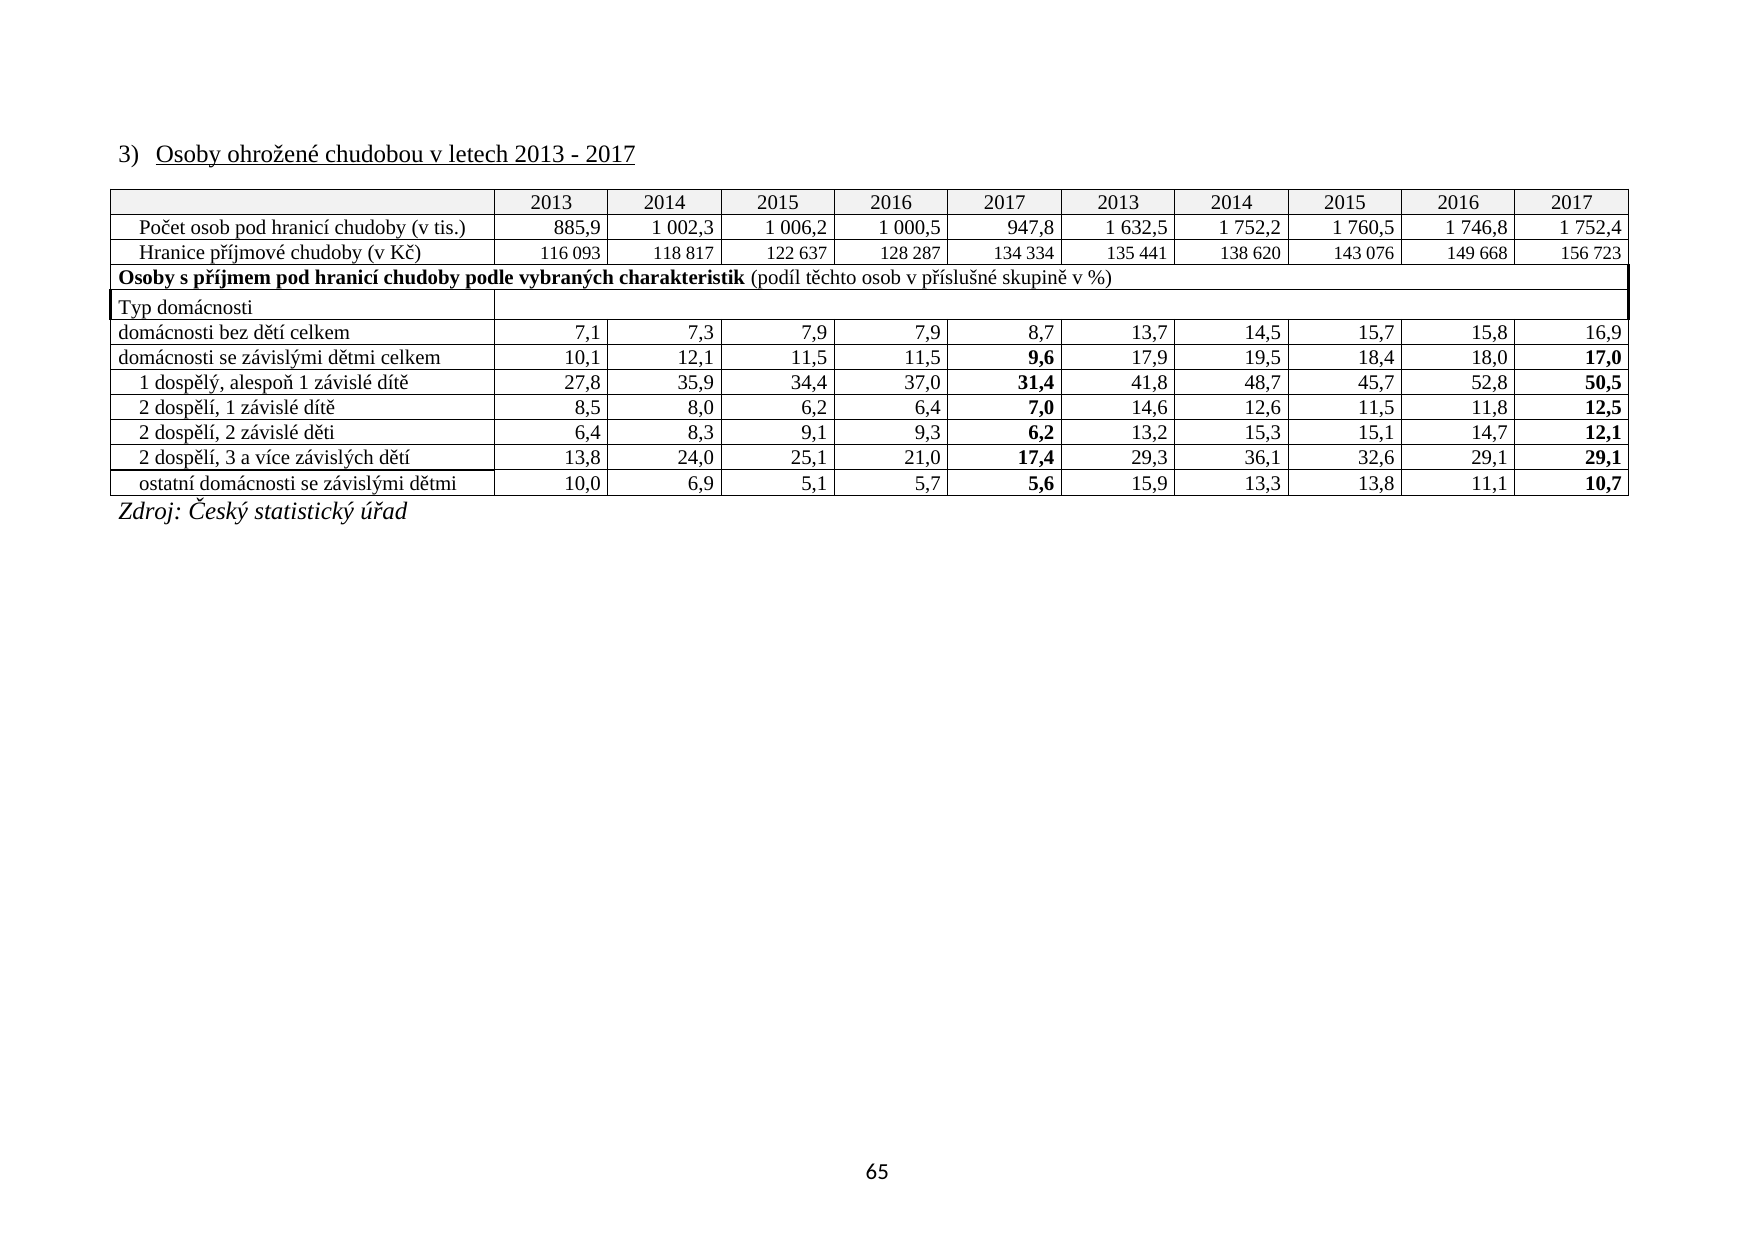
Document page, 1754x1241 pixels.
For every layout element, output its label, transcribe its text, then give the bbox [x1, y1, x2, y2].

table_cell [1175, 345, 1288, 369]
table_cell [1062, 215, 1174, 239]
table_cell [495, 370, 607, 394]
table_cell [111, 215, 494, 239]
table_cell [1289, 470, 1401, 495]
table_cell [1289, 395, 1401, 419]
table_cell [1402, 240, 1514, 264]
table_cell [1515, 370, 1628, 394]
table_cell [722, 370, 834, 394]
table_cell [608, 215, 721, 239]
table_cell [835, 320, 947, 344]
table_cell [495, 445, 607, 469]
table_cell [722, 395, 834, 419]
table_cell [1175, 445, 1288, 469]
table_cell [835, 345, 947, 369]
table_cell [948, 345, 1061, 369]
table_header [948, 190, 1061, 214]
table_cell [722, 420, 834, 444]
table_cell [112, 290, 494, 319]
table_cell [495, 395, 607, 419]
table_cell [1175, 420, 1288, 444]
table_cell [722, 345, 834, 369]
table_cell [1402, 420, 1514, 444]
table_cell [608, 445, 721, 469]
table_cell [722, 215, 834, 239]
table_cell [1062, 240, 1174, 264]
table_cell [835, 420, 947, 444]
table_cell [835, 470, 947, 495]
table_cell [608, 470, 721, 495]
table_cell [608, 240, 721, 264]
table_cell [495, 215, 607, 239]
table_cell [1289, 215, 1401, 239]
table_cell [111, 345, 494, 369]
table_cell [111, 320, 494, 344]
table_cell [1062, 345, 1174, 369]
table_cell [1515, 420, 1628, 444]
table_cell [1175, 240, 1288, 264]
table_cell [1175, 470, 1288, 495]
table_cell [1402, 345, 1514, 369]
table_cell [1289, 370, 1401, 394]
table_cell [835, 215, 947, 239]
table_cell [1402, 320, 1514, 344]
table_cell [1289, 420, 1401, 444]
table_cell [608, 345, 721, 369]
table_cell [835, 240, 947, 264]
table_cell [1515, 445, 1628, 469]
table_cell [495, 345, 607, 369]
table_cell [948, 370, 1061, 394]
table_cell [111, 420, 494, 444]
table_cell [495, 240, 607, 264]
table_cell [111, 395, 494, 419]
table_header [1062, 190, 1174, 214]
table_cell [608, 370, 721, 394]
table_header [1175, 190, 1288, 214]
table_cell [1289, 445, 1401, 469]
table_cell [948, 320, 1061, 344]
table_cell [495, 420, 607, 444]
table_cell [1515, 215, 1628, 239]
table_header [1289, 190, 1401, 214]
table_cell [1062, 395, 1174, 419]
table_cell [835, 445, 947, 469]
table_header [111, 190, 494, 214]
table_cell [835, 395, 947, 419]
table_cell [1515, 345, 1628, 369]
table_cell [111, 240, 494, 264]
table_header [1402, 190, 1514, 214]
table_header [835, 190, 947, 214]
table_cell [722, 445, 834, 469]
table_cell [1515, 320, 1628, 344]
text Zdroj: Český statistický úřad [118, 496, 1636, 525]
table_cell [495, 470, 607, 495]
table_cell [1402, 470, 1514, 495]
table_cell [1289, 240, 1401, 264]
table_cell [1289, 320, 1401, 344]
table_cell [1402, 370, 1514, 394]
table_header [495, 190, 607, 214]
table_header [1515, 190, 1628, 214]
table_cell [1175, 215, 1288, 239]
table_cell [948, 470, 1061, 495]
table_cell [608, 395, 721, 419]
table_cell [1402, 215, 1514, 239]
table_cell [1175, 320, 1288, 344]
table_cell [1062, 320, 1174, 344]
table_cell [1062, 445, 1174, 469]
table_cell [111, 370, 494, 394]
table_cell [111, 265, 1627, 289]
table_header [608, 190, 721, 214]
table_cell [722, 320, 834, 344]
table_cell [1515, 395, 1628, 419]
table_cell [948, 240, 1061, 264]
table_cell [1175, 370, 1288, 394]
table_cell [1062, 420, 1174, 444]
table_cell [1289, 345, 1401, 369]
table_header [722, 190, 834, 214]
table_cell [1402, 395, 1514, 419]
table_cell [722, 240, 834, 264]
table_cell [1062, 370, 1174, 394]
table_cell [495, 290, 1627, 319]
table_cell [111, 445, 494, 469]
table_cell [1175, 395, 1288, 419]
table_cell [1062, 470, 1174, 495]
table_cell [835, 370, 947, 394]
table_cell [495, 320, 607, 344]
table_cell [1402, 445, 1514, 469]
subtitle Osoby ohrožené chudobou v letech 2013 - 2017 [118, 139, 1636, 168]
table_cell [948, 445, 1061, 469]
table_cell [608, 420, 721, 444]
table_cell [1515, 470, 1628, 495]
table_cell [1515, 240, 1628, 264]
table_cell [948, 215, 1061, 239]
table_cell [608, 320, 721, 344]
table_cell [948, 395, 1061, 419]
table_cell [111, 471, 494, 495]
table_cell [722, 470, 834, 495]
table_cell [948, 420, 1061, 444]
